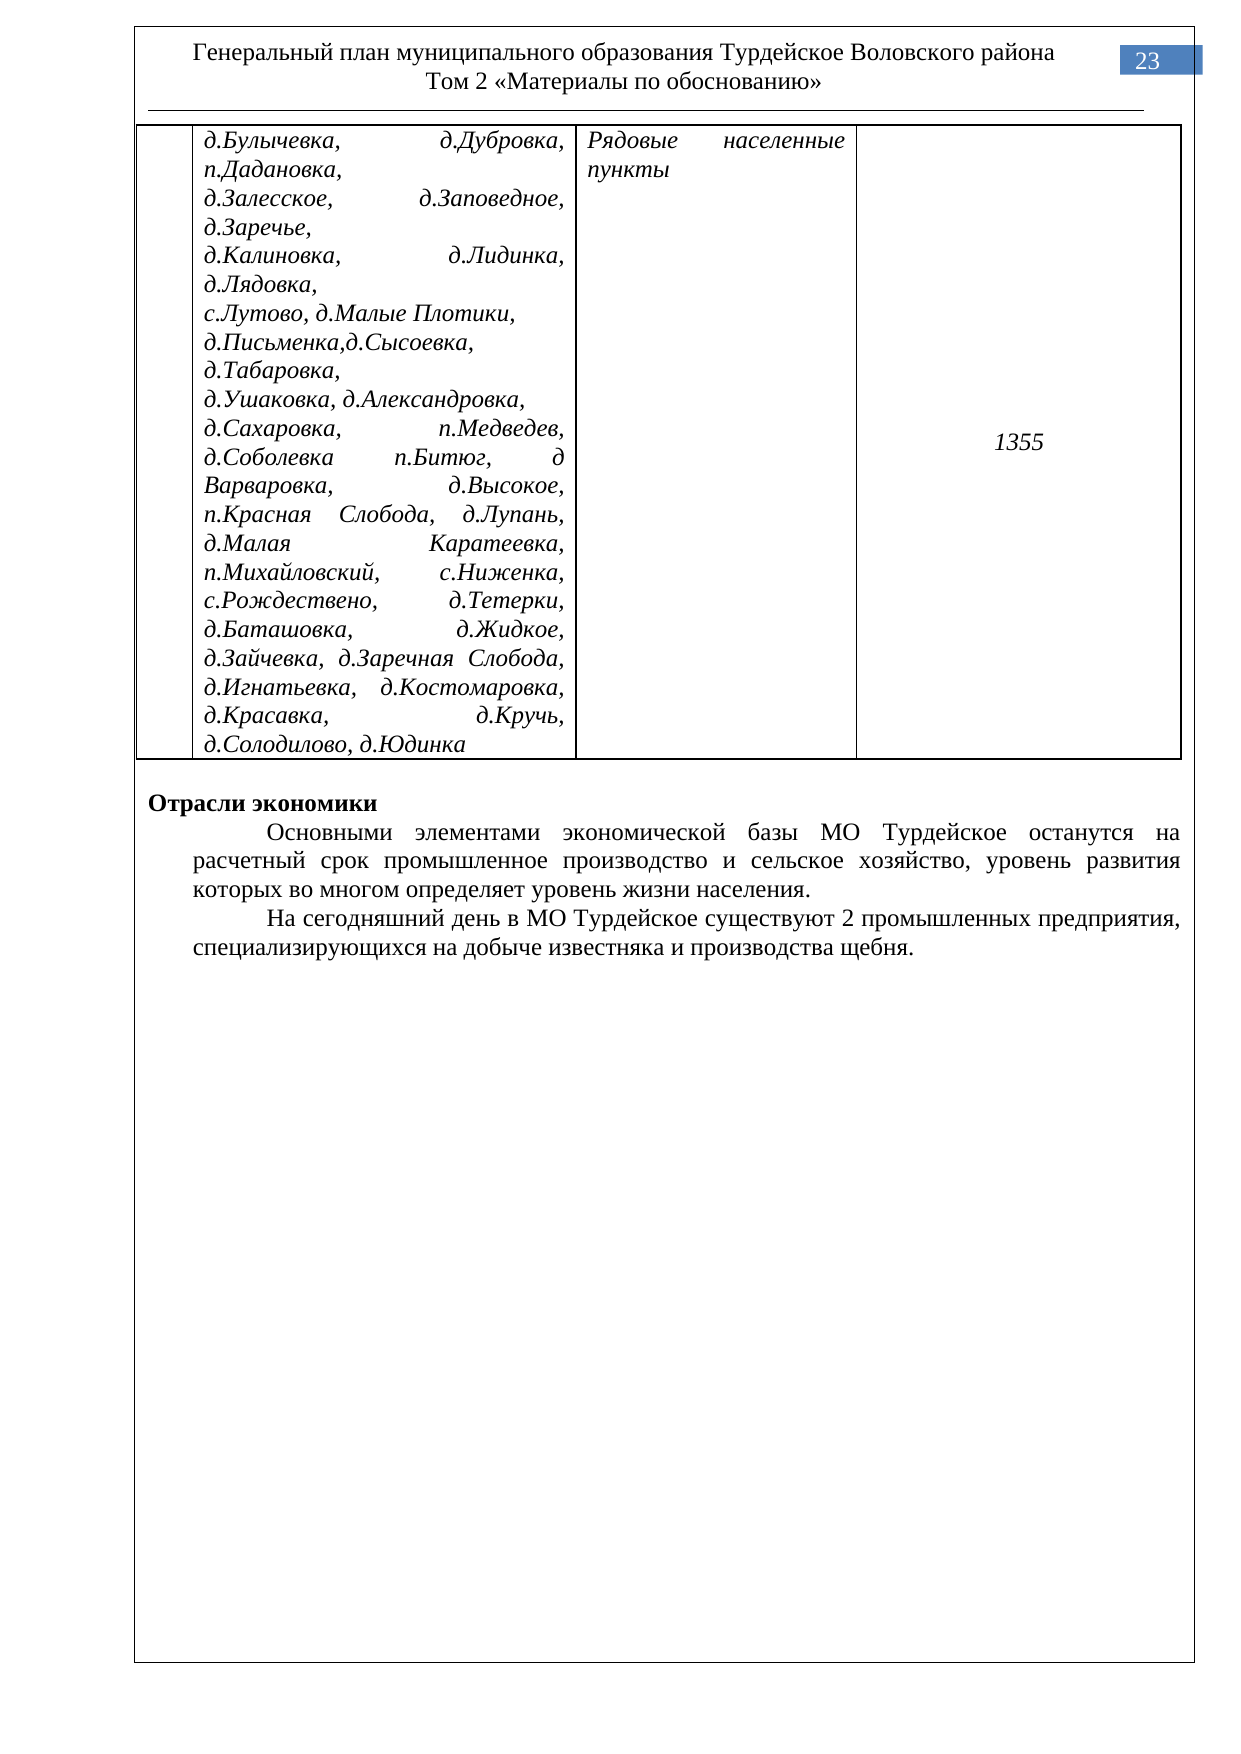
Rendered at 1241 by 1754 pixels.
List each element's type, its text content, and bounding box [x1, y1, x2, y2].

text Основными элементами экономической базы МО Турдейское останутся на расчетный срок промышленное производство и сельское хозяйство, уровень развития которых во многом определяет уровень жизни населения. [193, 817, 1181, 903]
table_cell Рядовые населенные пункты [577, 126, 856, 758]
table_cell д.Булычевка, д.Дубровка, п.Дадановка, д.Залесское, д.Заповедное, д.Заречье, д.Калиновка, д.Лидинка, д.Лядовка, с.Лутово, д.Малые Плотики, д.Письменка,д.Сысоевка, д.Табаровка, д.Ушаковка, д.Александровка, д.Сахаровка, п.Медведев, д.Соболевка п.Битюг, д Варваровка, д.Высокое, п.Красная Слобода, д.Лупань, д.Малая Каратеевка, п.Михайловский, с.Ниженка, с.Рождествено, д.Тетерки, д.Баташовка, д.Жидкое, д.Зайчевка, д.Заречная Слобода, д.Игнатьевка, д.Костомаровка, д.Красавка, д.Кручь, д.Солодилово, д.Юдинка [193, 126, 575, 758]
text Отрасли экономики [148, 788, 1181, 817]
table_cell [137, 126, 192, 758]
table_cell 1355 [857, 126, 1180, 758]
text На сегодняшний день в МО Турдейское существуют 2 промышленных предприятия, специализирующихся на добыче известняка и производства щебня. [193, 903, 1181, 961]
